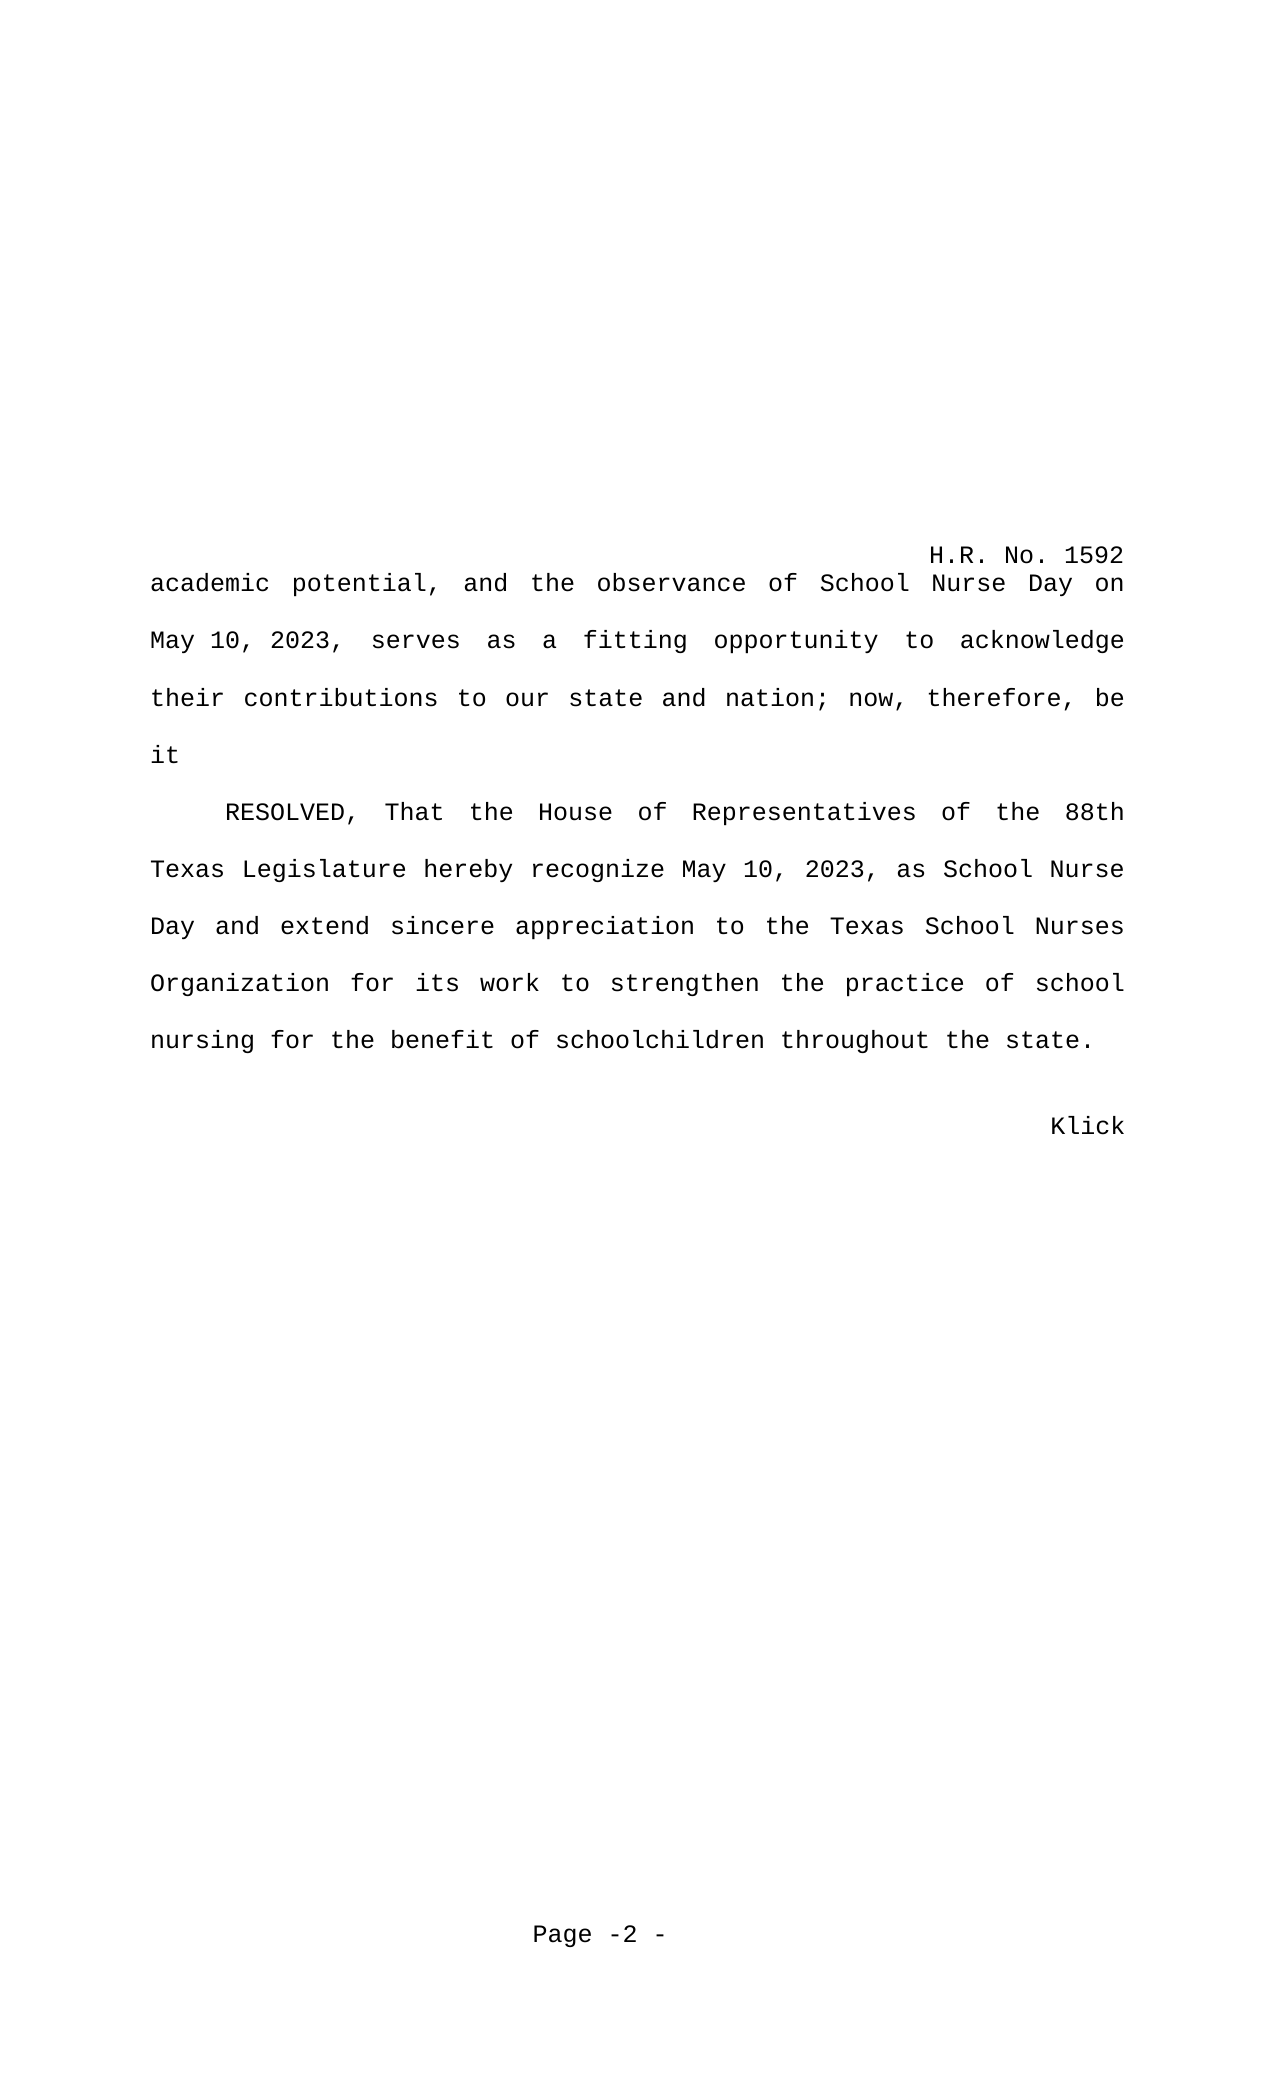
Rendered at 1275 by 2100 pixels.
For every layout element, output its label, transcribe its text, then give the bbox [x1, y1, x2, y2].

text Klick [150, 1113, 1125, 1142]
text RESOLVED, That the House of Representatives of the 88th Texas Legislature hereby recognize May 10, 2023, as School Nurse Day and extend sincere appreciation to the Texas School Nurses Organization for its work to strengthen the practice of school nursing for the benefit of schoolchildren throughout the state. [150, 799, 1125, 1056]
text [150, 571, 1125, 771]
